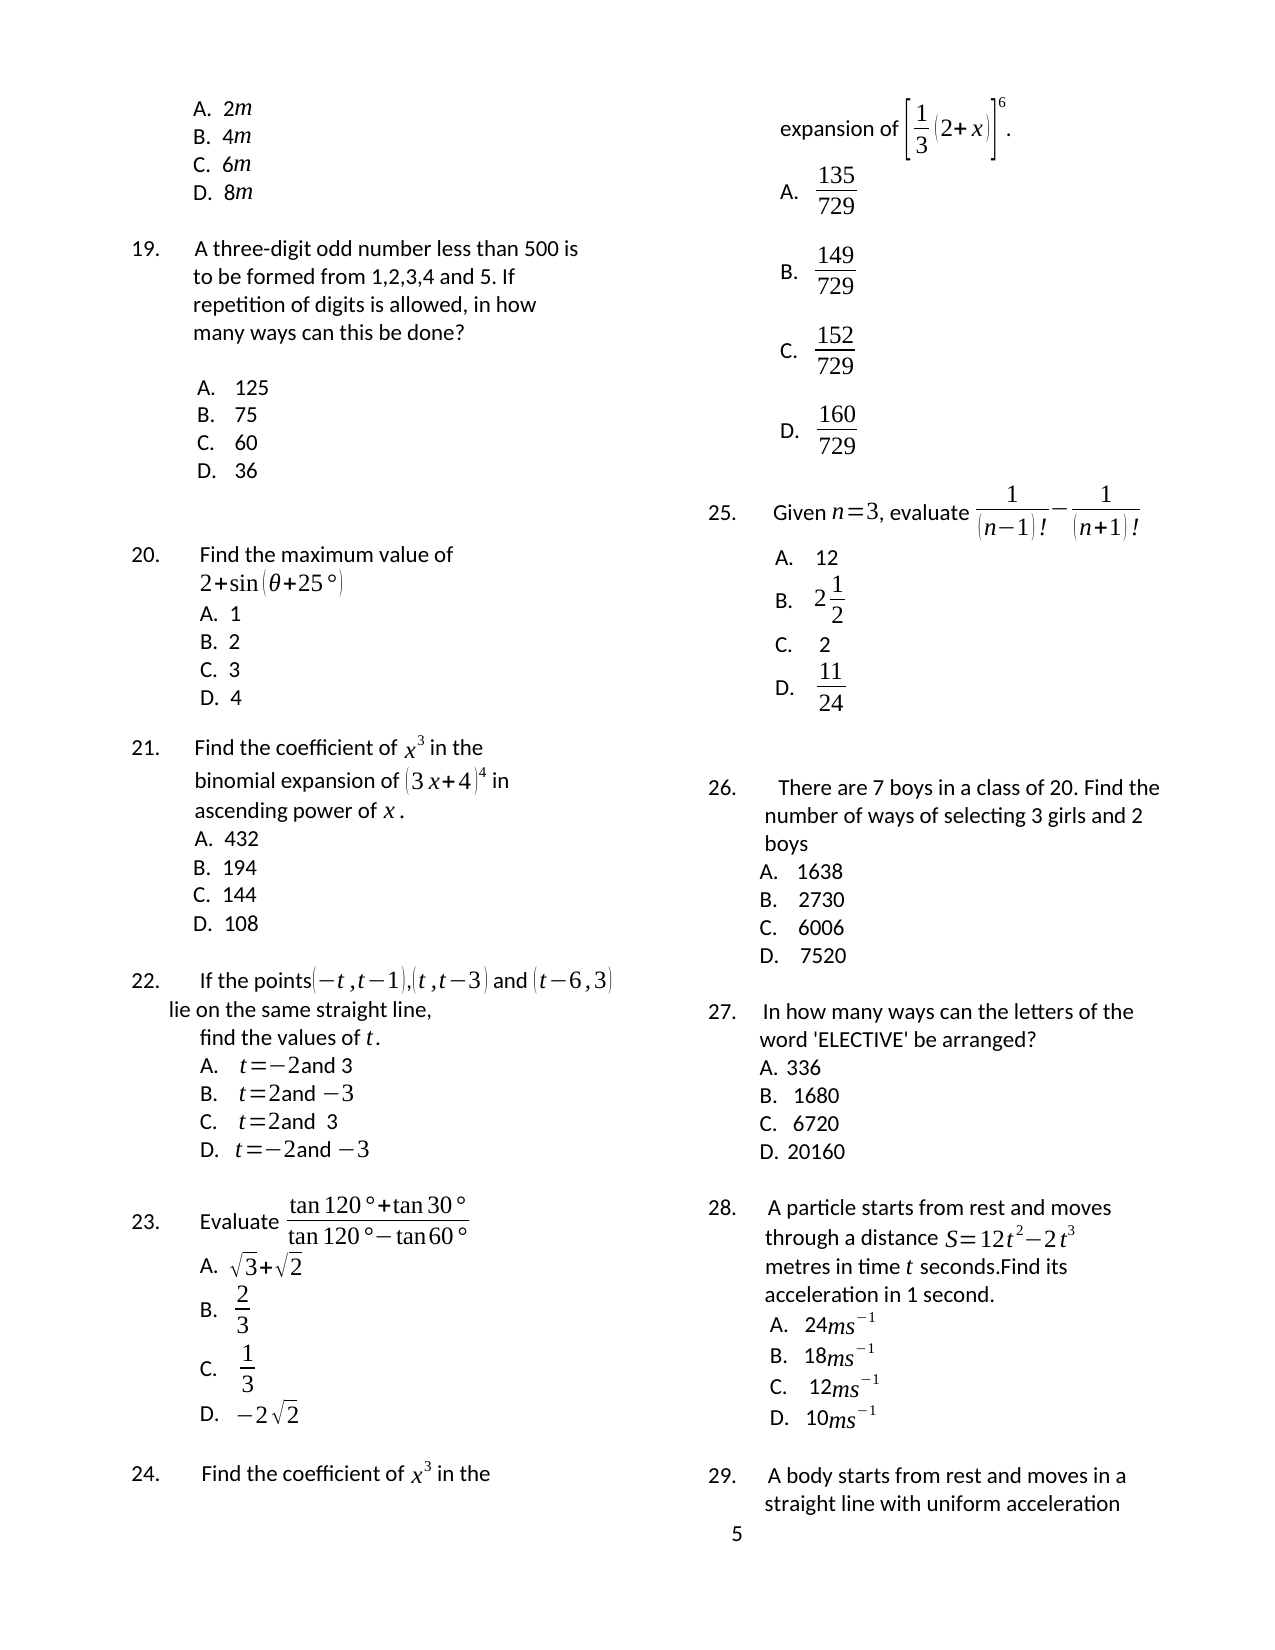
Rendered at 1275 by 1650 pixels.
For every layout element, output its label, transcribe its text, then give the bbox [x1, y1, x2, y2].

text D. 8 [131, 178, 633, 206]
text B. 18 [708, 1339, 1209, 1371]
list Evaluate [131, 1191, 633, 1250]
list A. and 3 [169, 1051, 633, 1079]
list B. and [169, 1079, 633, 1107]
text 24. Find the coefficient of in the [131, 1457, 633, 1488]
list find the values of . [169, 1023, 633, 1051]
text D. 20160 [708, 1137, 1209, 1165]
list B. [169, 1280, 633, 1339]
text A. 432 [169, 824, 633, 853]
text B. [708, 241, 1209, 300]
text A. 12 [708, 543, 1209, 571]
list C. [169, 1339, 633, 1398]
list 125 [197, 375, 633, 400]
text D. [708, 658, 1209, 717]
list A. [169, 1250, 633, 1280]
list Find the coefficient of in the [131, 732, 633, 763]
text straight line with uniform acceleration [708, 1489, 1209, 1517]
text D. 7520 [708, 941, 1209, 969]
text B. 2730 [708, 885, 1209, 913]
list A three-digit odd number less than 500 is [131, 234, 633, 262]
text through a distance [708, 1221, 1209, 1252]
list D. and [169, 1135, 633, 1163]
text expansion of . [708, 94, 1209, 162]
text A. 2 [131, 94, 633, 122]
text C. 6 [131, 150, 633, 178]
text 25. Given , evaluate [708, 481, 1209, 543]
text B. 1680 [708, 1081, 1209, 1109]
text metres in time seconds.Find its [708, 1252, 1209, 1280]
text 28. A particle starts from rest and moves [708, 1193, 1209, 1221]
text C. 12 [708, 1371, 1209, 1402]
text 27. In how many ways can the letters of the [708, 997, 1209, 1025]
text acceleration in 1 second. [708, 1280, 1209, 1308]
text to be formed from 1,2,3,4 and 5. If [131, 262, 633, 290]
text C. [708, 321, 1209, 380]
list B. 2 [169, 627, 633, 655]
text D. 10 [708, 1402, 1209, 1433]
list 36 [197, 456, 633, 484]
text C. 6720 [708, 1109, 1209, 1137]
text 29. A body starts from rest and moves in a [708, 1461, 1209, 1489]
text D. 108 [131, 909, 633, 937]
text C. 144 [131, 881, 633, 909]
list If the points, and lie on the same straight line, [131, 965, 633, 1023]
text many ways can this be done? [131, 318, 633, 346]
list 60 [197, 428, 633, 456]
text B. 4 [131, 122, 633, 150]
text A. 24 [708, 1308, 1209, 1339]
text 26. There are 7 boys in a class of 20. Find the [708, 773, 1209, 801]
text number of ways of selecting 3 girls and 2 [708, 801, 1209, 829]
text A. 336 [708, 1053, 1209, 1081]
text word 'ELECTIVE' be arranged? [708, 1025, 1209, 1053]
text B. [708, 571, 1209, 630]
list A. 1 [169, 599, 633, 627]
list D. [169, 1398, 633, 1428]
text binomial expansion of in [169, 763, 633, 797]
list C. and 3 [169, 1107, 633, 1135]
text A. [708, 162, 1209, 221]
text ascending power of [169, 797, 633, 824]
text A. 1638 [708, 857, 1209, 885]
list Find the maximum value of [131, 540, 633, 568]
text B. 194 [131, 853, 633, 881]
list 75 [197, 400, 633, 428]
text C. 6006 [708, 913, 1209, 941]
list D. 4 [169, 683, 633, 711]
list C. 3 [169, 655, 633, 683]
text repetition of digits is allowed, in how [131, 290, 633, 318]
text D. [708, 401, 1209, 460]
text boys [708, 829, 1209, 857]
text C. 2 [708, 630, 1209, 658]
